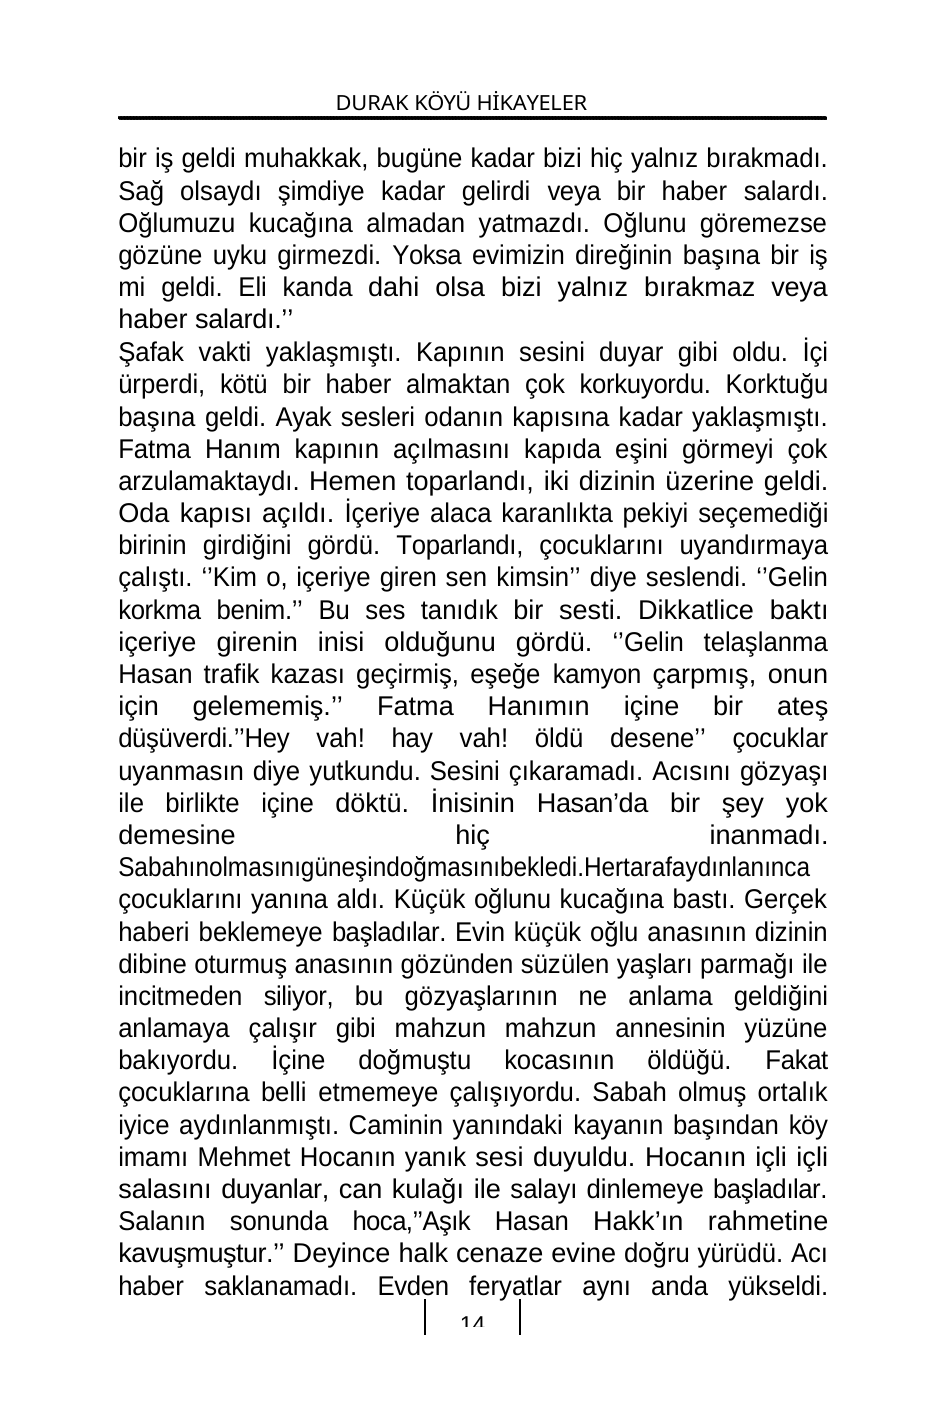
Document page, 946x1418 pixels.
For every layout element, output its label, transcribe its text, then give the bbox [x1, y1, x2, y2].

text bir iş geldi muhakkak, bugüne kadar bizi hiç yalnız bırakmadı. Sağ olsaydı şimdiye kadar gelirdi veya bir haber salardı. Oğlumuzu kucağına almadan yatmazdı. Oğlunu göremezse gözüne uyku girmezdi. Yoksa evimizin direğinin başına bir iş mi geldi. Eli kanda dahi olsa bizi yalnız bırakmaz veya haber salardı.’’ [118, 142, 828, 334]
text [118, 336, 828, 1301]
